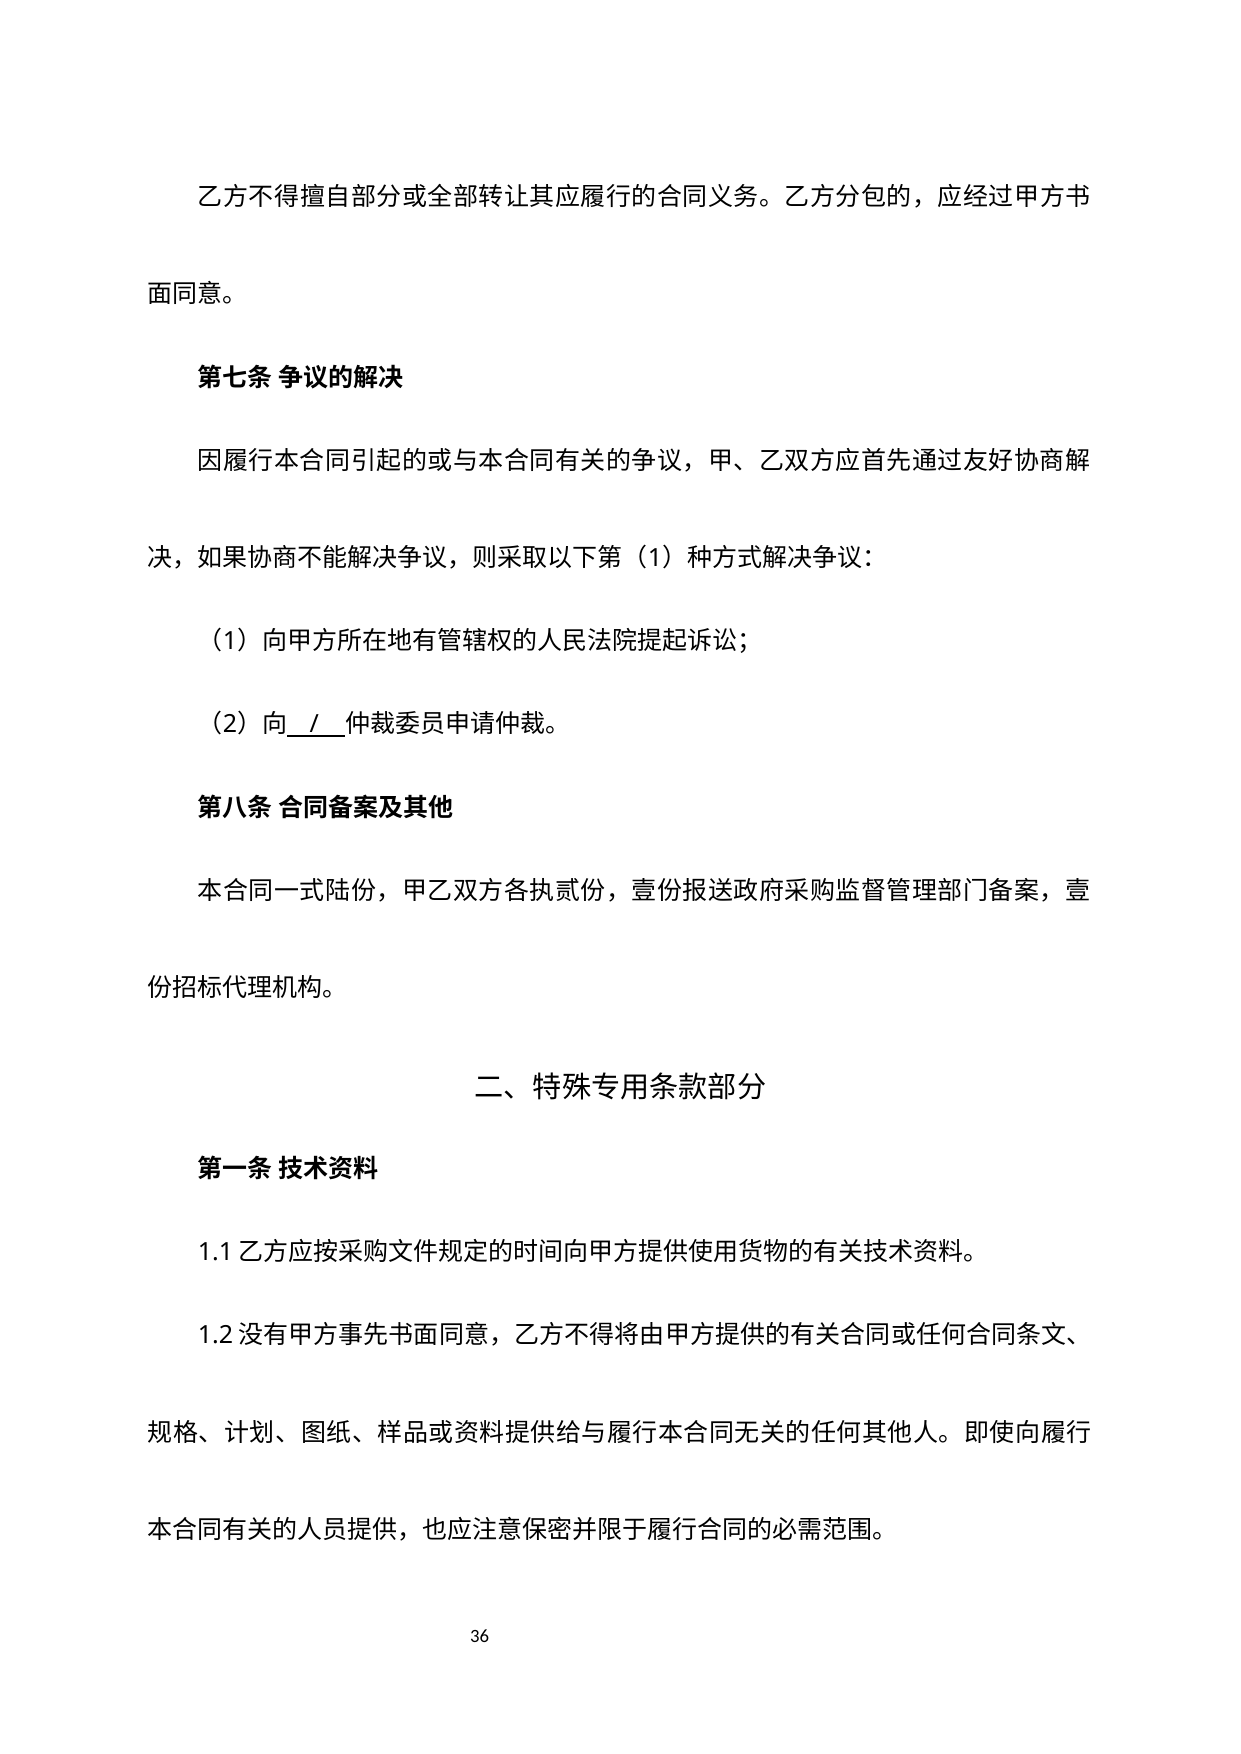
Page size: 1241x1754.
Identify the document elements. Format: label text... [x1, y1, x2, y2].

text 因履行本合同引起的或与本合同有关的争议，甲、乙双方应首先通过友好协商解决，如果协商不能解决争议，则采取以下第（1）种方式解决争议： [148, 426, 1092, 588]
text 第一条 技术资料 [148, 1134, 1092, 1199]
text 第八条 合同备案及其他 [148, 773, 1092, 838]
text 二、特殊专用条款部分 [148, 1053, 1092, 1118]
text 1.2没有甲方事先书面同意，乙方不得将由甲方提供的有关合同或任何合同条文、规格、计划、图纸、样品或资料提供给与履行本合同无关的任何其他人。即使向履行本合同有关的人员提供，也应注意保密并限于履行合同的必需范围。 [148, 1300, 1092, 1560]
text 本合同一式陆份，甲乙双方各执贰份，壹份报送政府采购监督管理部门备案，壹份招标代理机构。 [148, 856, 1092, 1018]
text （2）向 / 仲裁委员申请仲裁。 [148, 689, 1092, 754]
text 第七条 争议的解决 [148, 343, 1092, 408]
text 乙方不得擅自部分或全部转让其应履行的合同义务。乙方分包的，应经过甲方书面同意。 [148, 162, 1092, 324]
text （1）向甲方所在地有管辖权的人民法院提起诉讼； [148, 606, 1092, 671]
text 1.1乙方应按采购文件规定的时间向甲方提供使用货物的有关技术资料。 [148, 1217, 1092, 1282]
